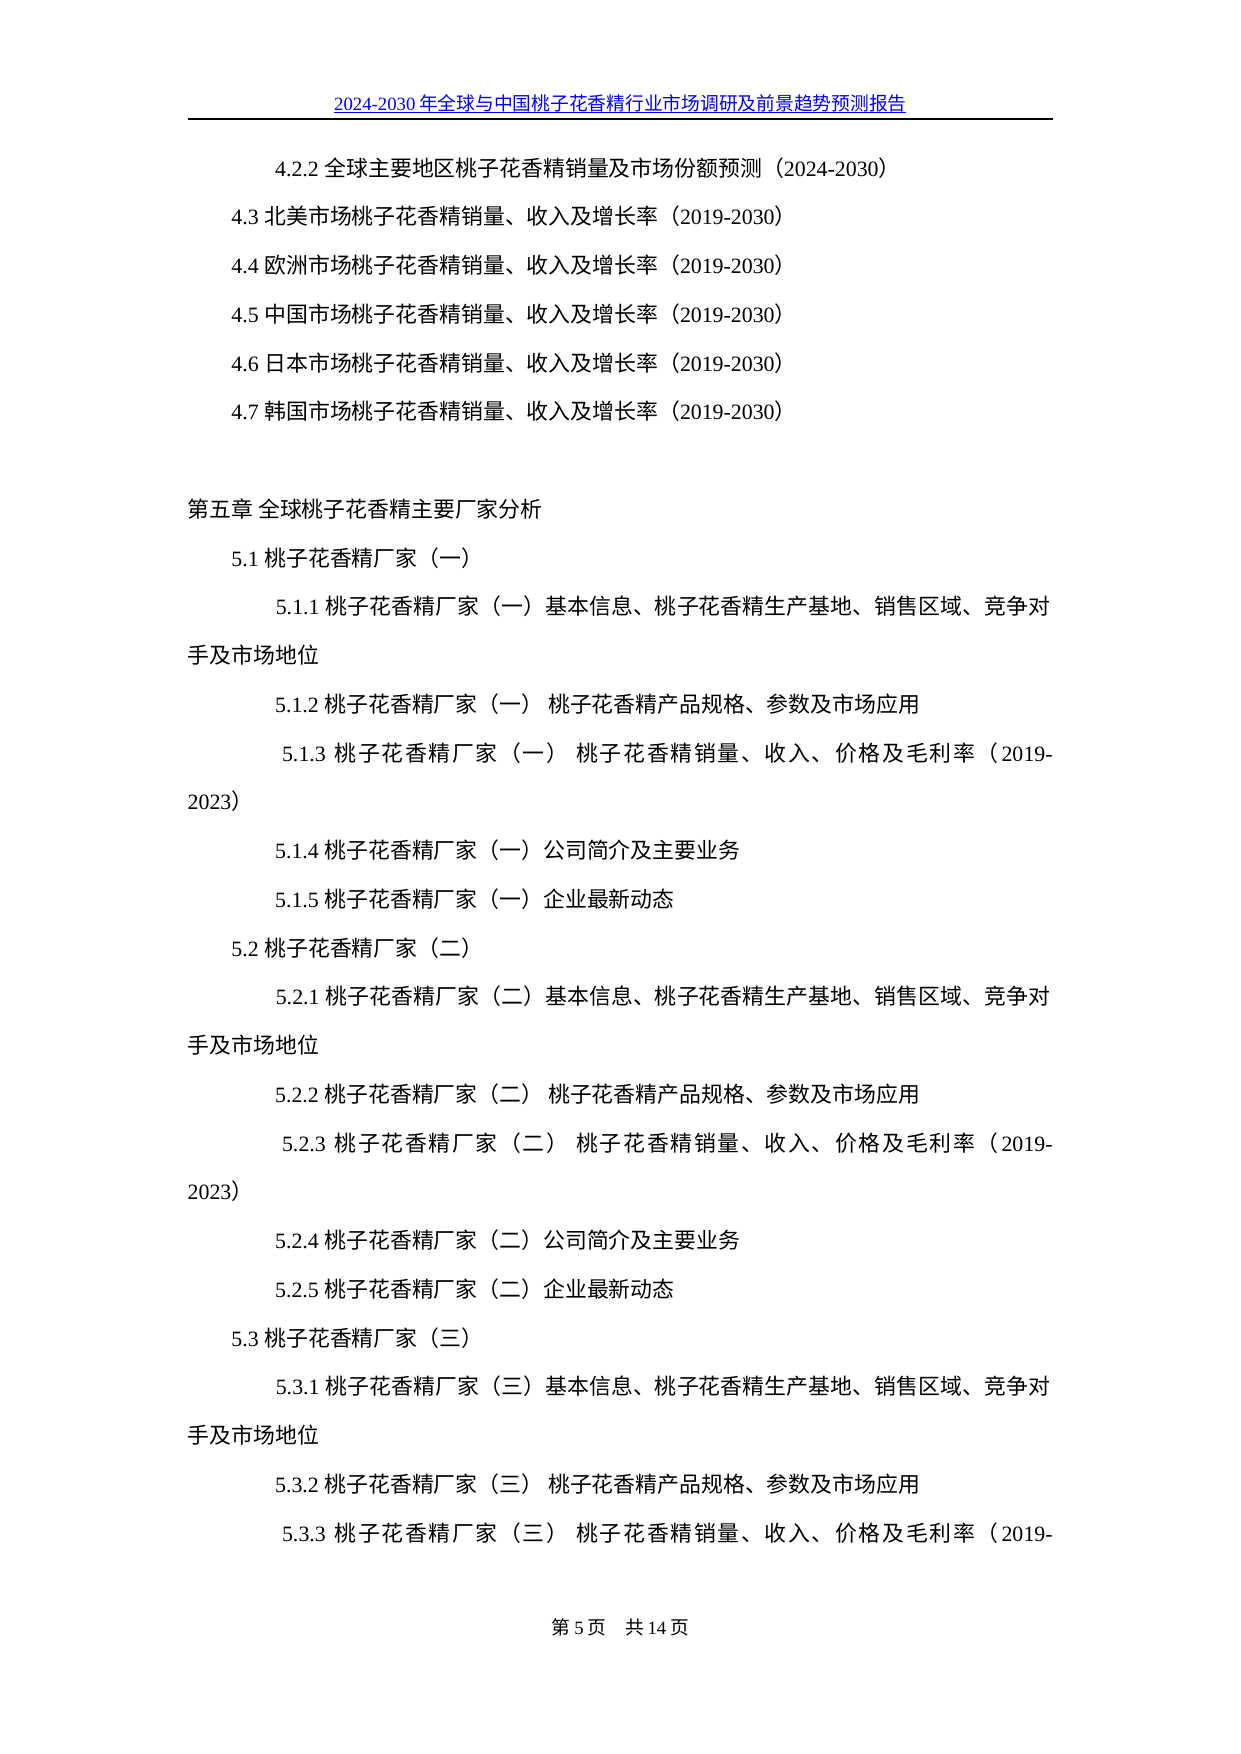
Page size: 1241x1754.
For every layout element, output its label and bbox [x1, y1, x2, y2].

text [187, 150, 1053, 1548]
